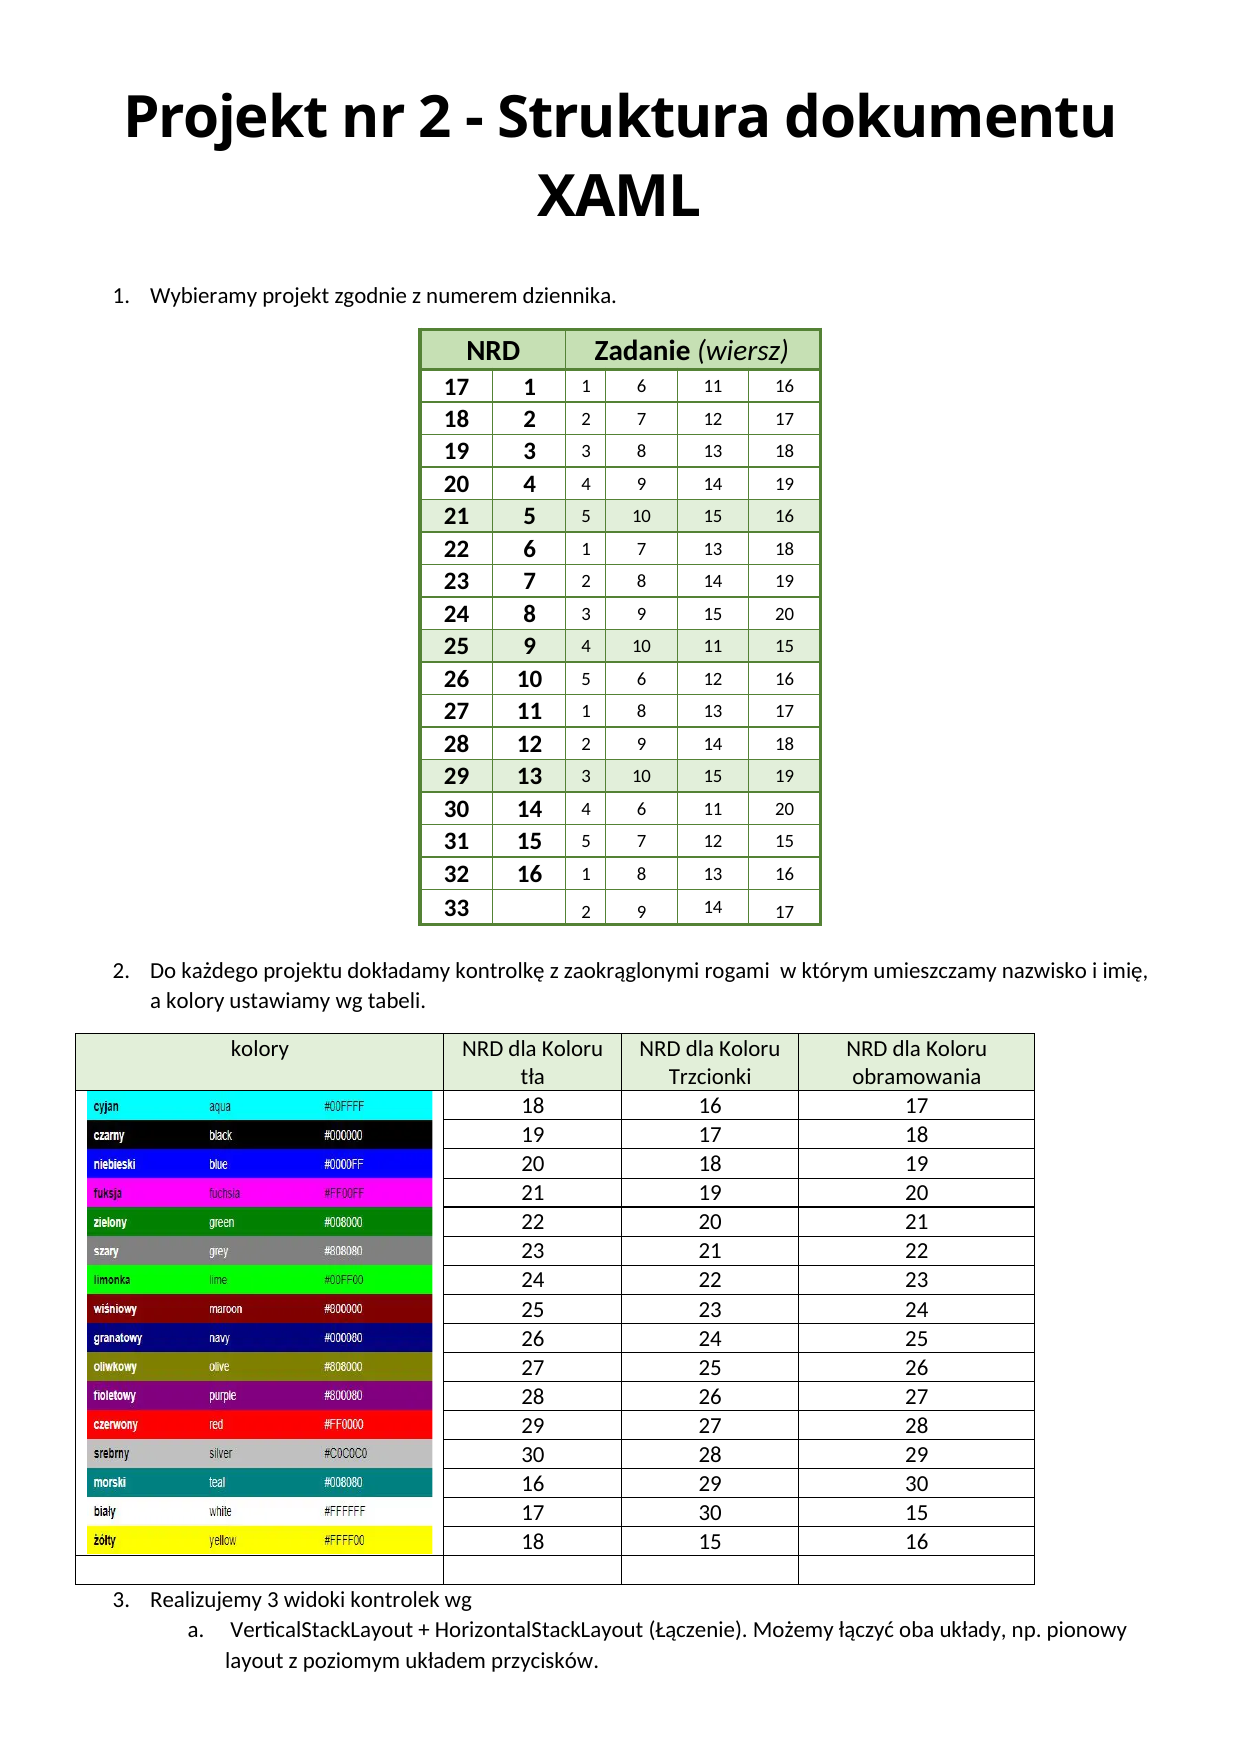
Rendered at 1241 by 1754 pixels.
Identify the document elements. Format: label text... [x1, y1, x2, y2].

table_cell 19 [749, 468, 819, 499]
table_cell 28 [622, 1440, 798, 1468]
table_cell 23 [422, 565, 492, 596]
table_cell 2 [566, 728, 605, 759]
table_cell 11 [678, 630, 748, 661]
table_cell 15 [678, 598, 748, 629]
table_cell 16 [799, 1527, 1034, 1555]
table_cell 29 [422, 760, 492, 791]
table_cell 8 [606, 695, 677, 726]
table_cell 27 [622, 1411, 798, 1439]
table_cell 12 [678, 825, 748, 856]
table_cell 17 [799, 1091, 1034, 1119]
table_cell 9 [606, 890, 677, 923]
table_cell 25 [444, 1295, 621, 1323]
table_cell 5 [566, 663, 605, 694]
table_cell 4 [566, 630, 605, 661]
table_cell 19 [749, 565, 819, 596]
table_cell 1 [566, 533, 605, 564]
table_cell 6 [606, 793, 677, 824]
table_cell 5 [493, 500, 565, 531]
table_cell 21 [422, 500, 492, 531]
title Projekt nr 2 - Struktura dokumentu XAML [75, 75, 1165, 234]
table_cell 14 [678, 565, 748, 596]
table_cell 13 [678, 858, 748, 889]
table_cell [76, 1556, 443, 1584]
table_cell 14 [678, 468, 748, 499]
table_cell 2 [493, 403, 565, 434]
table_cell 9 [606, 598, 677, 629]
table_cell 1 [566, 695, 605, 726]
list Do każdego projektu dokładamy kontrolkę z zaokrąglonymi rogami w którym umieszczamy nazwisko i imię, a kolory ustawiamy wg tabeli. [112, 956, 1165, 1014]
table_cell 26 [799, 1353, 1034, 1381]
table_cell 10 [606, 630, 677, 661]
table_cell 18 [749, 728, 819, 759]
table_cell 14 [678, 728, 748, 759]
table_cell 8 [606, 435, 677, 466]
table_cell 31 [422, 825, 492, 856]
table_cell 21 [622, 1237, 798, 1264]
list Realizujemy 3 widoki kontrolek wg [112, 1585, 1165, 1613]
table_cell 15 [678, 500, 748, 531]
table_cell [622, 1556, 798, 1584]
table_cell 27 [444, 1353, 621, 1381]
table_cell 16 [622, 1091, 798, 1119]
table_cell 9 [493, 630, 565, 661]
table_cell 23 [799, 1266, 1034, 1294]
table_cell 20 [749, 598, 819, 629]
table_cell 28 [422, 728, 492, 759]
table_cell 17 [444, 1498, 621, 1526]
table_cell 18 [422, 403, 492, 434]
table_cell 18 [622, 1149, 798, 1177]
table_cell 9 [606, 468, 677, 499]
table_cell [493, 890, 565, 923]
table_cell 15 [799, 1498, 1034, 1526]
table_cell 21 [444, 1179, 621, 1206]
table_cell 14 [493, 793, 565, 824]
table_cell 11 [678, 793, 748, 824]
table_cell 15 [678, 760, 748, 791]
table_cell 4 [566, 468, 605, 499]
table_cell 16 [444, 1469, 621, 1497]
table_cell 19 [444, 1120, 621, 1148]
table_cell 6 [493, 533, 565, 564]
table_cell 20 [622, 1208, 798, 1236]
table_cell 9 [606, 728, 677, 759]
table_cell 1 [566, 858, 605, 889]
table_cell 29 [444, 1411, 621, 1439]
table_cell 7 [606, 533, 677, 564]
table_header Zadanie (wiersz) [566, 331, 819, 368]
table_cell 19 [422, 435, 492, 466]
table_cell 11 [493, 695, 565, 726]
table_cell 33 [422, 890, 492, 923]
table_cell 22 [422, 533, 492, 564]
table_cell 17 [749, 890, 819, 923]
table_header kolory [76, 1034, 443, 1090]
table_cell 20 [749, 793, 819, 824]
table_cell 18 [799, 1120, 1034, 1148]
table_cell 13 [678, 533, 748, 564]
table_cell 22 [622, 1266, 798, 1294]
table_cell 16 [493, 858, 565, 889]
table_cell 22 [444, 1208, 621, 1236]
table_cell 24 [799, 1295, 1034, 1323]
table_cell 26 [622, 1382, 798, 1410]
table_header NRD [422, 331, 565, 368]
table_cell 1 [566, 371, 605, 401]
table_cell 26 [444, 1324, 621, 1352]
table_cell 10 [493, 663, 565, 694]
table_cell 19 [799, 1149, 1034, 1177]
table_cell 29 [622, 1469, 798, 1497]
table_cell 27 [422, 695, 492, 726]
table_cell 12 [493, 728, 565, 759]
table_cell 8 [493, 598, 565, 629]
table_cell 32 [422, 858, 492, 889]
table_cell 2 [566, 565, 605, 596]
table_cell [76, 1091, 443, 1555]
table_cell 19 [622, 1179, 798, 1206]
table_cell 20 [422, 468, 492, 499]
table_cell 17 [422, 371, 492, 401]
table_cell 15 [493, 825, 565, 856]
table_cell 18 [444, 1527, 621, 1555]
table_cell 15 [749, 825, 819, 856]
table_cell 4 [493, 468, 565, 499]
table_cell 15 [622, 1527, 798, 1555]
table_header NRD dla Koloru Trzcionki [622, 1034, 798, 1090]
table_cell 6 [606, 371, 677, 401]
table_cell 18 [749, 533, 819, 564]
table_cell 6 [606, 663, 677, 694]
table_cell 17 [622, 1120, 798, 1148]
table_cell 13 [678, 695, 748, 726]
table_cell 2 [566, 403, 605, 434]
table_cell 26 [422, 663, 492, 694]
table_cell 13 [678, 435, 748, 466]
table_cell 24 [422, 598, 492, 629]
table_cell 30 [444, 1440, 621, 1468]
table_cell 16 [749, 858, 819, 889]
table_cell 21 [799, 1208, 1034, 1236]
table_cell 18 [444, 1091, 621, 1119]
table_cell 23 [444, 1237, 621, 1264]
table_cell 30 [622, 1498, 798, 1526]
table_cell 25 [799, 1324, 1034, 1352]
table_cell 3 [566, 598, 605, 629]
table_cell [799, 1556, 1034, 1584]
list VerticalStackLayout + HorizontalStackLayout (Łączenie). Możemy łączyć oba układy, np. pionowy layout z poziomym układem przycisków. [187, 1616, 1165, 1674]
table_cell 17 [749, 403, 819, 434]
table_cell 18 [749, 435, 819, 466]
table_cell 16 [749, 663, 819, 694]
table_cell [444, 1556, 621, 1584]
table_cell 16 [749, 371, 819, 401]
table_cell 12 [678, 403, 748, 434]
picture [87, 1091, 433, 1554]
table_cell 15 [749, 630, 819, 661]
table_cell 11 [678, 371, 748, 401]
table_cell 28 [444, 1382, 621, 1410]
table_cell 20 [799, 1179, 1034, 1206]
table_cell 27 [799, 1382, 1034, 1410]
table_cell 23 [622, 1295, 798, 1323]
table_cell 19 [749, 760, 819, 791]
table_cell 7 [606, 825, 677, 856]
table_cell 30 [422, 793, 492, 824]
table_cell 25 [422, 630, 492, 661]
table_cell 7 [606, 403, 677, 434]
table_cell 20 [444, 1149, 621, 1177]
table_cell 8 [606, 565, 677, 596]
table_cell 24 [444, 1266, 621, 1294]
table_cell 3 [566, 435, 605, 466]
list Wybieramy projekt zgodnie z numerem dziennika. [112, 281, 1165, 309]
table_cell 16 [749, 500, 819, 531]
table_cell 3 [493, 435, 565, 466]
table_cell 5 [566, 825, 605, 856]
table_cell 24 [622, 1324, 798, 1352]
table_cell 3 [566, 760, 605, 791]
table_cell 5 [566, 500, 605, 531]
table_cell 4 [566, 793, 605, 824]
table_cell 13 [493, 760, 565, 791]
table_cell 17 [749, 695, 819, 726]
table_cell 22 [799, 1237, 1034, 1264]
table_cell 14 [678, 890, 748, 923]
table_cell 25 [622, 1353, 798, 1381]
table_cell 2 [566, 890, 605, 923]
table_header NRD dla Koloru obramowania [799, 1034, 1034, 1090]
table_cell 10 [606, 500, 677, 531]
table_cell 30 [799, 1469, 1034, 1497]
table_cell 1 [493, 371, 565, 401]
table_cell 29 [799, 1440, 1034, 1468]
table_cell 12 [678, 663, 748, 694]
table_header NRD dla Koloru tła [444, 1034, 621, 1090]
table_cell 28 [799, 1411, 1034, 1439]
table_cell 8 [606, 858, 677, 889]
table_cell 10 [606, 760, 677, 791]
table_cell 7 [493, 565, 565, 596]
